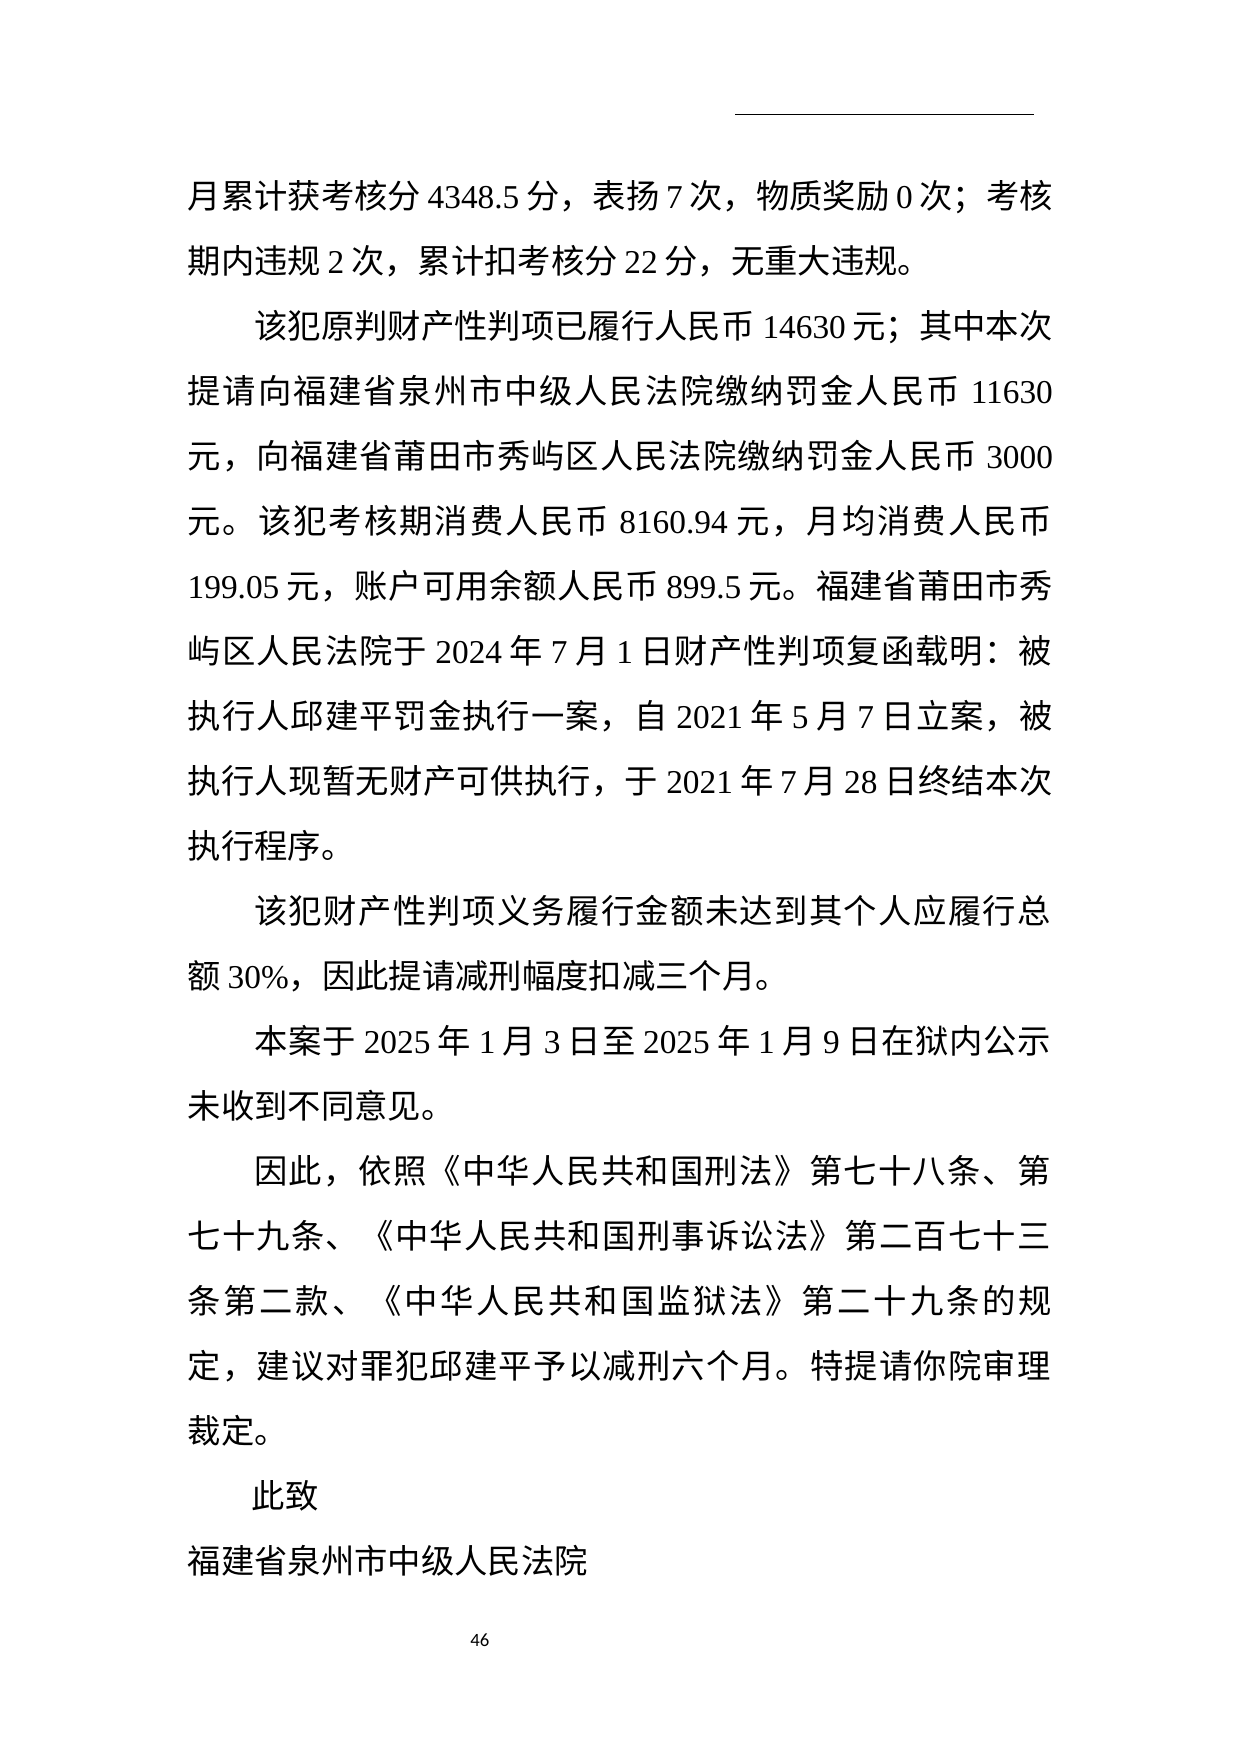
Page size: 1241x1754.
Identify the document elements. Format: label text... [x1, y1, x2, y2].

text 该犯财产性判项义务履行金额未达到其个人应履行总额30%，因此提请减刑幅度扣减三个月。 [187, 877, 1053, 1007]
text 因此，依照《中华人民共和国刑法》第七十八条、第七十九条、《中华人民共和国刑事诉讼法》第二百七十三条第二款、《中华人民共和国监狱法》第二十九条的规定，建议对罪犯邱建平予以减刑六个月。特提请你院审理裁定。 [187, 1137, 1053, 1462]
text 本案于2025年1月3日至2025年1月9日在狱内公示未收到不同意见。 [187, 1007, 1053, 1137]
text 此致 [187, 1462, 1058, 1527]
text 福建省泉州市中级人民法院 [187, 1527, 1058, 1592]
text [187, 162, 1053, 292]
text 该犯原判财产性判项已履行人民币14630元；其中本次提请向福建省泉州市中级人民法院缴纳罚金人民币11630元，向福建省莆田市秀屿区人民法院缴纳罚金人民币3000元。该犯考核期消费人民币8160.94元，月均消费人民币199.05元，账户可用余额人民币899.5元。福建省莆田市秀屿区人民法院于2024年7月1日财产性判项复函载明：被执行人邱建平罚金执行一案，自2021年5月7日立案，被执行人现暂无财产可供执行，于2021年7月28日终结本次执行程序。 [187, 292, 1053, 877]
